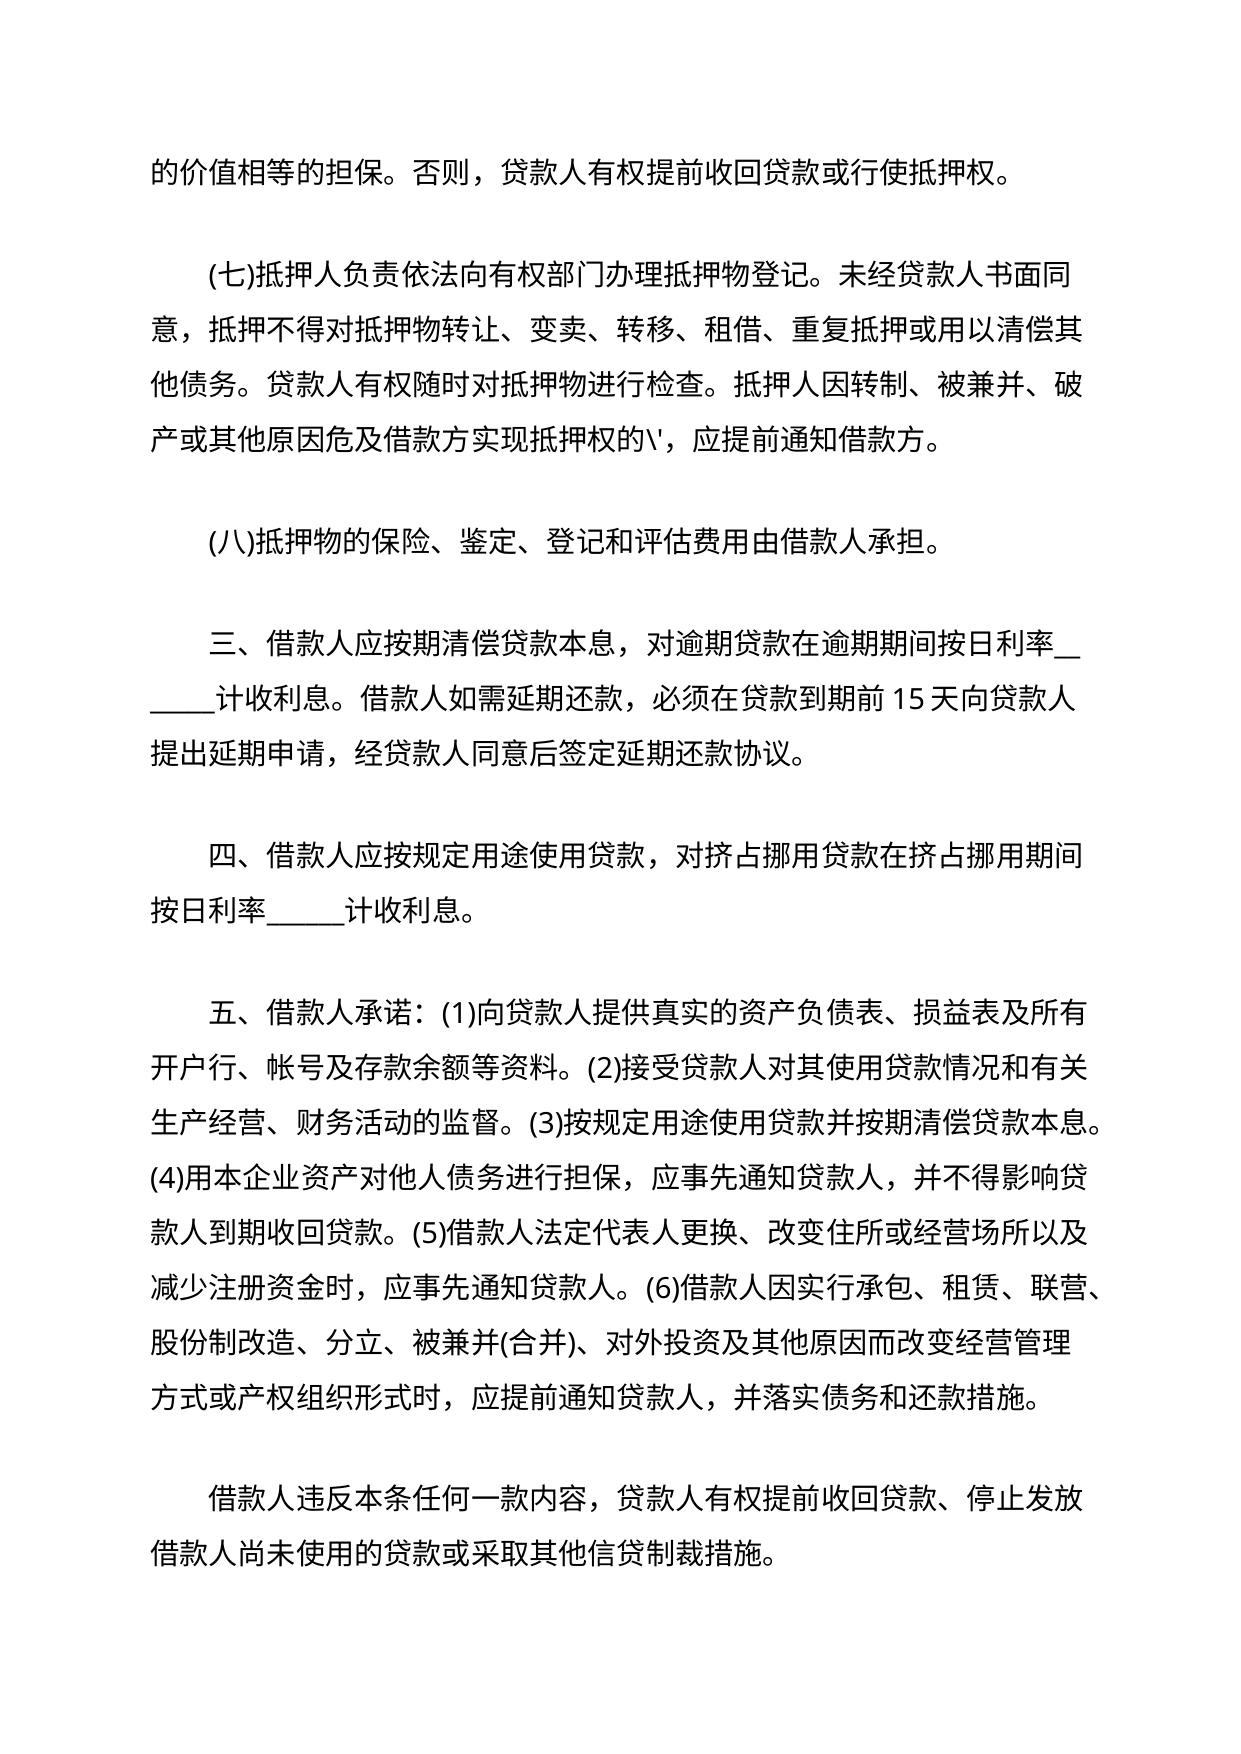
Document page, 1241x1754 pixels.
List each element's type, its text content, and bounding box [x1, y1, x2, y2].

text 三、借款人应按期清偿贷款本息，对逾期贷款在逾期期间按日利率_______计收利息。借款人如需延期还款，必须在贷款到期前15天向贷款人提出延期申请，经贷款人同意后签定延期还款协议。 [150, 621, 1090, 773]
text (七)抵押人负责依法向有权部门办理抵押物登记。未经贷款人书面同意，抵押不得对抵押物转让、变卖、转移、租借、重复抵押或用以清偿其他债务。贷款人有权随时对抵押物进行检查。抵押人因转制、被兼并、破产或其他原因危及借款方实现抵押权的\'，应提前通知借款方。 [150, 252, 1090, 459]
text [150, 150, 1090, 192]
text (八)抵押物的保险、鉴定、登记和评估费用由借款人承担。 [150, 518, 1090, 561]
text 借款人违反本条任何一款内容，贷款人有权提前收回贷款、停止发放借款人尚未使用的贷款或采取其他信贷制裁措施。 [150, 1476, 1090, 1573]
text 五、借款人承诺：(1)向贷款人提供真实的资产负债表、损益表及所有开户行、帐号及存款余额等资料。(2)接受贷款人对其使用贷款情况和有关生产经营、财务活动的监督。(3)按规定用途使用贷款并按期清偿贷款本息。(4)用本企业资产对他人债务进行担保，应事先通知贷款人，并不得影响贷款人到期收回贷款。(5)借款人法定代表人更换、改变住所或经营场所以及减少注册资金时，应事先通知贷款人。(6)借款人因实行承包、租赁、联营、股份制改造、分立、被兼并(合并)、对外投资及其他原因而改变经营管理方式或产权组织形式时，应提前通知贷款人，并落实债务和还款措施。 [150, 989, 1090, 1416]
text 四、借款人应按规定用途使用贷款，对挤占挪用贷款在挤占挪用期间按日利率______计收利息。 [150, 832, 1090, 929]
